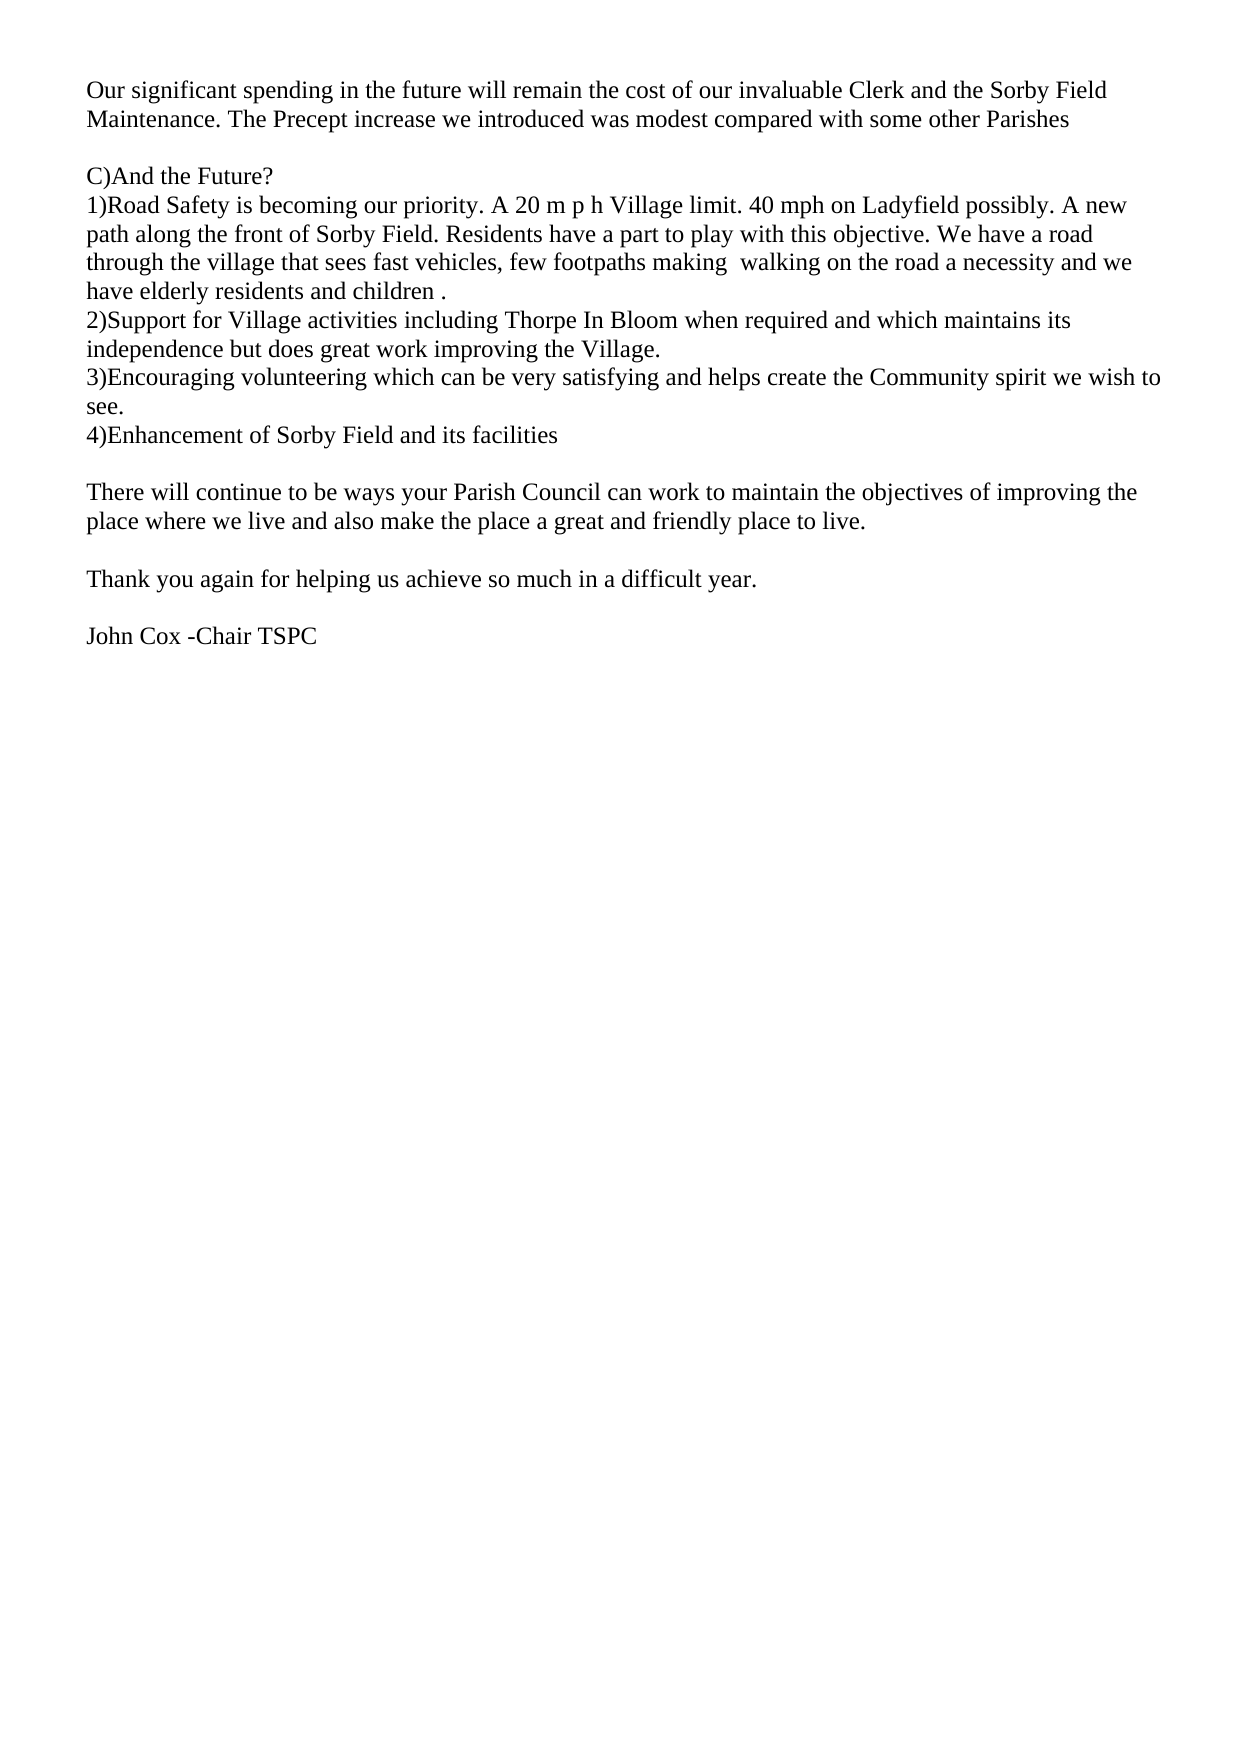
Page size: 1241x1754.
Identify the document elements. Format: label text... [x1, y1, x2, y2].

text Thank you again for helping us achieve so much in a difficult year. [86, 564, 1165, 592]
text 2)Support for Village activities including Thorpe In Bloom when required and which maintains its independence but does great work improving the Village. [86, 305, 1165, 362]
text John Cox -Chair TSPC [86, 621, 1165, 650]
text 1)Road Safety is becoming our priority. A 20 m p h Village limit. 40 mph on Ladyfield possibly. A new path along the front of Sorby Field. Residents have a part to play with this objective. We have a road through the village that sees fast vehicles, few footpaths making walking on the road a necessity and we have elderly residents and children . [86, 190, 1165, 305]
text 3)Encouraging volunteering which can be very satisfying and helps create the Community spirit we wish to see. [86, 362, 1165, 420]
text 4)Enhancement of Sorby Field and its facilities [86, 420, 1165, 449]
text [86, 75, 1165, 132]
text There will continue to be ways your Parish Council can work to maintain the objectives of improving the place where we live and also make the place a great and friendly place to live. [86, 477, 1165, 535]
text C)And the Future? [86, 161, 1165, 190]
